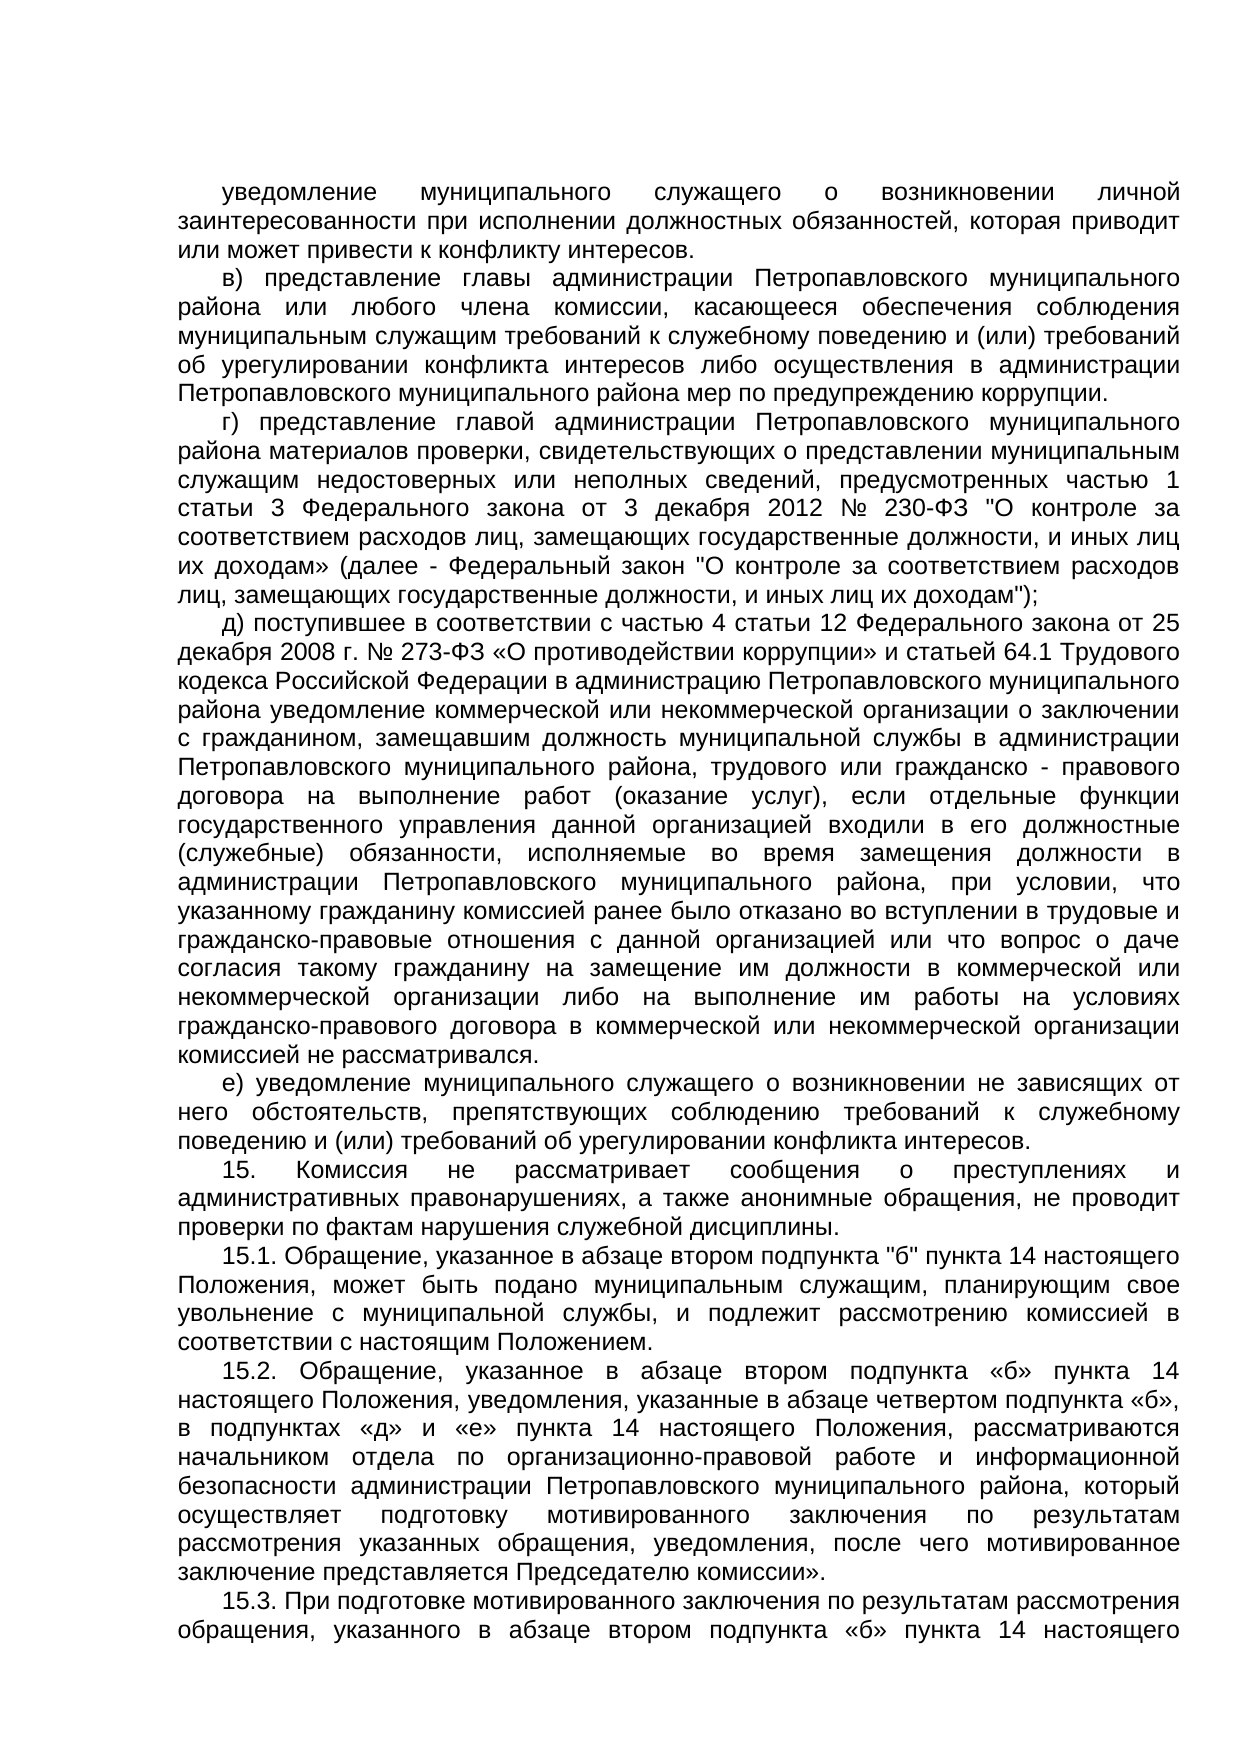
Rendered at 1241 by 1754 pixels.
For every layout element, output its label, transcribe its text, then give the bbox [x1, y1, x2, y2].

text уведомление муниципального служащего о возникновении личной заинтересованности при исполнении должностных обязанностей, которая приводит или может привести к конфликту интересов. [177, 177, 1181, 263]
text д) поступившее в соответствии с частью 4 статьи 12 Федерального закона от 25 декабря 2008 г. № 273-ФЗ «О противодействии коррупции» и статьей 64.1 Трудового кодекса Российской Федерации в администрацию Петропавловского муниципального района уведомление коммерческой или некоммерческой организации о заключении с гражданином, замещавшим должность муниципальной службы в администрации Петропавловского муниципального района, трудового или гражданско - правового договора на выполнение работ (оказание услуг), если отдельные функции государственного управления данной организацией входили в его должностные (служебные) обязанности, исполняемые во время замещения должности в администрации Петропавловского муниципального района, при условии, что указанному гражданину комиссией ранее было отказано во вступлении в трудовые и гражданско-правовые отношения с данной организацией или что вопрос о даче согласия такому гражданину на замещение им должности в коммерческой или некоммерческой организации либо на выполнение им работы на условиях гражданско-правового договора в коммерческой или некоммерческой организации комиссией не рассматривался. [177, 608, 1181, 1068]
text 15.1. Обращение, указанное в абзаце втором подпункта "б" пункта 14 настоящего Положения, может быть подано муниципальным служащим, планирующим свое увольнение с муниципальной службы, и подлежит рассмотрению комиссией в соответствии с настоящим Положением. [177, 1241, 1181, 1356]
text в) представление главы администрации Петропавловского муниципального района или любого члена комиссии, касающееся обеспечения соблюдения муниципальным служащим требований к служебному поведению и (или) требований об урегулировании конфликта интересов либо осуществления в администрации Петропавловского муниципального района мер по предупреждению коррупции. [177, 263, 1181, 407]
text г) представление главой администрации Петропавловского муниципального района материалов проверки, свидетельствующих о представлении муниципальным служащим недостоверных или неполных сведений, предусмотренных частью 1 статьи 3 Федерального закона от 3 декабря 2012 № 230-ФЗ "О контроле за соответствием расходов лиц, замещающих государственные должности, и иных лиц их доходам» (далее - Федеральный закон "О контроле за соответствием расходов лиц, замещающих государственные должности, и иных лиц их доходам"); [177, 407, 1181, 608]
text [177, 1586, 1181, 1643]
text 15. Комиссия не рассматривает сообщения о преступлениях и административных правонарушениях, а также анонимные обращения, не проводит проверки по фактам нарушения служебной дисциплины. [177, 1155, 1181, 1241]
text 15.2. Обращение, указанное в абзаце втором подпункта «б» пункта 14 настоящего Положения, уведомления, указанные в абзаце четвертом подпункта «б», в подпунктах «д» и «е» пункта 14 настоящего Положения, рассматриваются начальником отдела по организационно-правовой работе и информационной безопасности администрации Петропавловского муниципального района, который осуществляет подготовку мотивированного заключения по результатам рассмотрения указанных обращения, уведомления, после чего мотивированное заключение представляется Председателю комиссии». [177, 1356, 1181, 1586]
text е) уведомление муниципального служащего о возникновении не зависящих от него обстоятельств, препятствующих соблюдению требований к служебному поведению и (или) требований об урегулировании конфликта интересов. [177, 1068, 1181, 1155]
